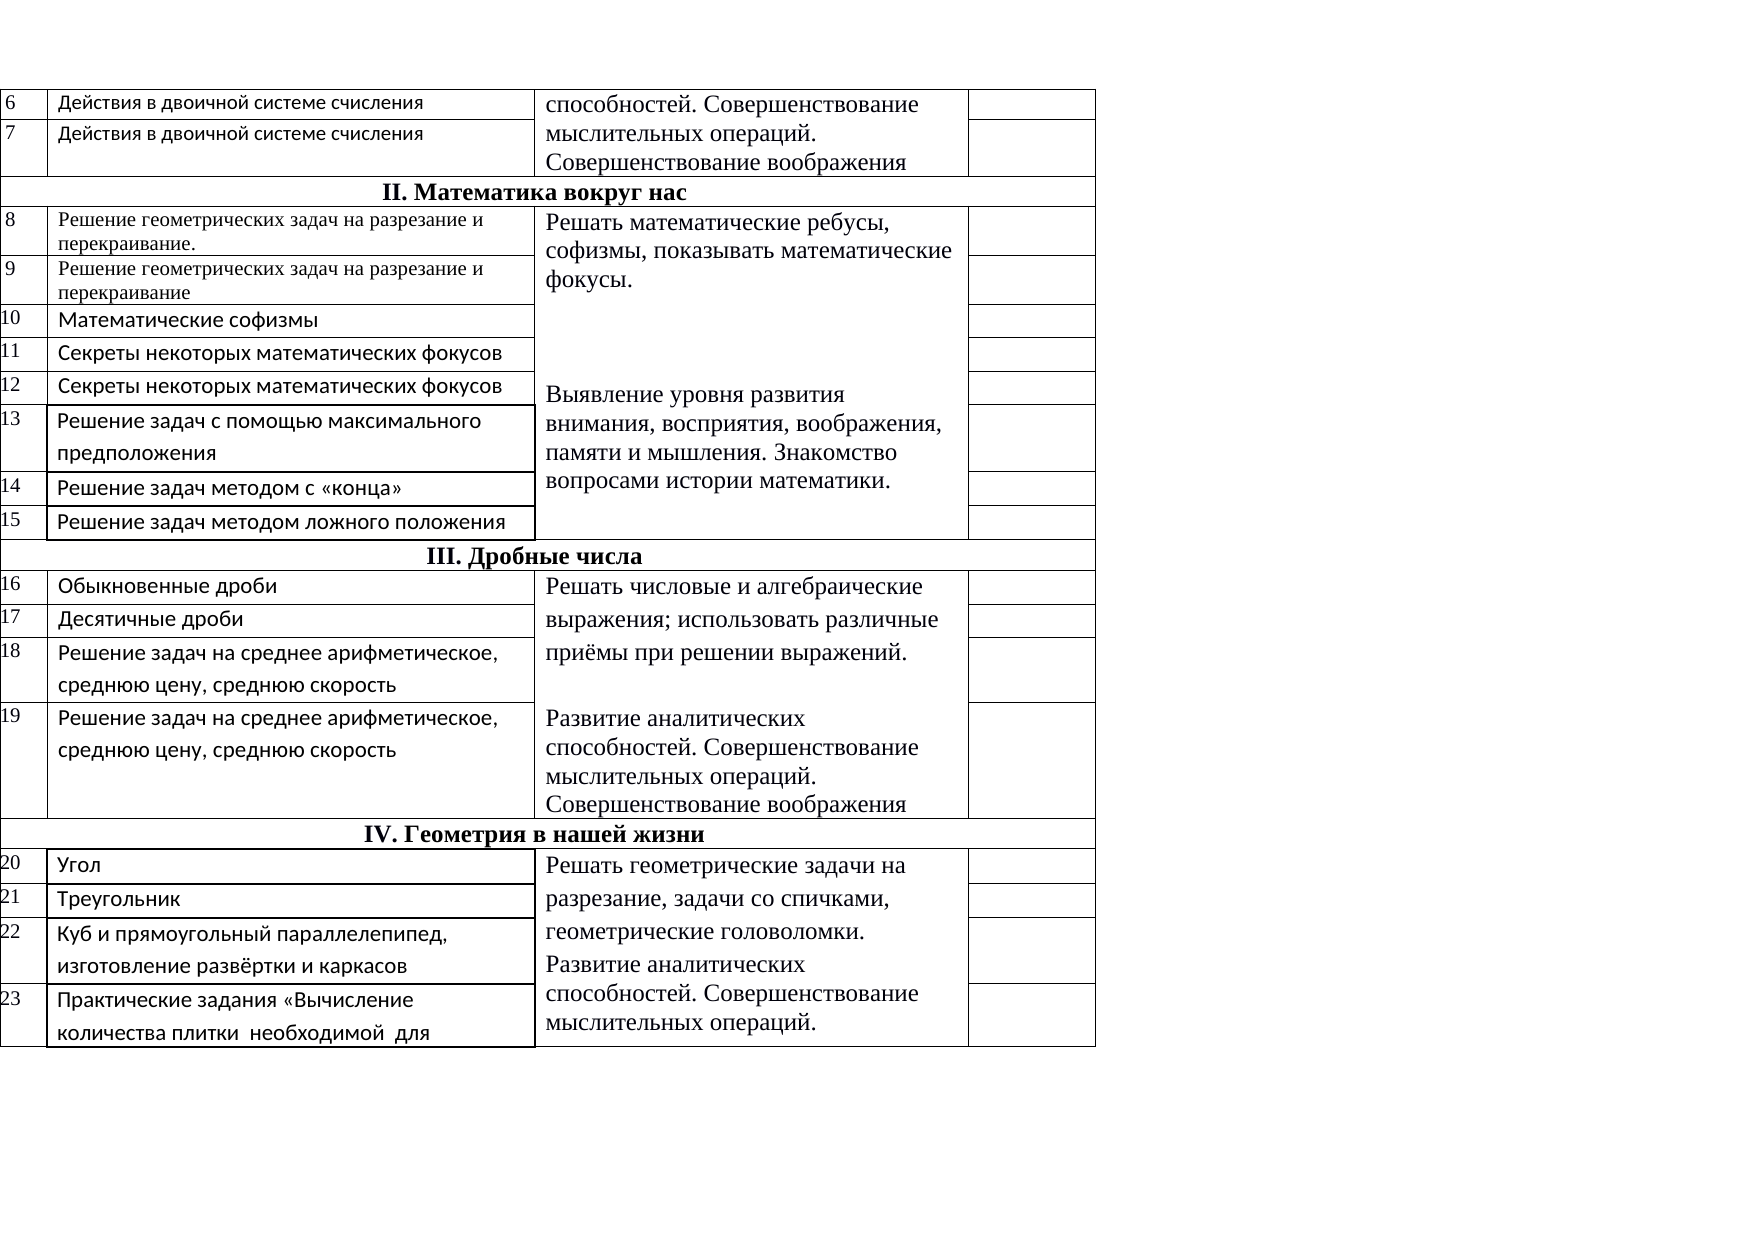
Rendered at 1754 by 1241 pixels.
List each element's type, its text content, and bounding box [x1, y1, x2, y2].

table_cell [969, 849, 1095, 882]
table_cell [969, 256, 1095, 304]
table_cell Решение задач на среднее арифметическое, среднюю цену, среднюю скорость [48, 703, 534, 818]
table_cell 13 [1, 405, 46, 471]
table_cell Треугольник [48, 885, 534, 917]
table_cell [969, 506, 1095, 539]
table_cell Десятичные дроби [48, 605, 534, 637]
table_cell 10 [1, 305, 47, 337]
table_cell II. Математика вокруг нас [1, 177, 1095, 206]
table_cell Обыкновенные дроби [48, 571, 534, 603]
table_cell [969, 372, 1095, 404]
table_cell Угол [48, 850, 534, 882]
table_cell [969, 305, 1095, 337]
table_cell III. Дробные числа [1, 540, 1095, 570]
table_cell 21 [1, 884, 46, 917]
table_cell [969, 405, 1095, 471]
table_cell Решение задач методом с «конца» [48, 473, 534, 505]
table_cell [969, 338, 1095, 371]
table_cell Решение геометрических задач на разрезание и перекраивание [48, 256, 534, 304]
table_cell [48, 985, 534, 1046]
table_cell 20 [1, 849, 46, 882]
table_cell 15 [1, 506, 46, 539]
table_cell Секреты некоторых математических фокусов [48, 372, 534, 404]
table_cell 7 [1, 120, 47, 176]
table_cell Куб и прямоугольный параллелепипед, изготовление развёртки и каркасов [48, 919, 534, 983]
table_cell Действия в двоичной системе счисления [48, 120, 534, 176]
table_cell [969, 472, 1095, 505]
table_cell 6 [1, 90, 47, 119]
table_cell [969, 207, 1095, 255]
table_cell 11 [1, 338, 47, 371]
table_cell Решать математические ребусы, софизмы, показывать математические фокусы. Выявление уровня развития внимания, восприятия, воображения, памяти и мышления. Знакомство вопросами истории математики. [535, 207, 968, 539]
table_cell [969, 90, 1095, 119]
table_cell 12 [1, 372, 47, 404]
table_cell Математические софизмы [48, 305, 534, 337]
table_cell IV. Геометрия в нашей жизни [1, 819, 1095, 848]
table_cell Решение задач на среднее арифметическое, среднюю цену, среднюю скорость [48, 638, 534, 702]
table_cell Решение задач методом ложного положения [48, 507, 534, 539]
table_cell 8 [1, 207, 47, 255]
table_cell 17 [1, 605, 47, 637]
table_cell [969, 884, 1095, 917]
table_cell 14 [1, 472, 46, 505]
table_cell Решать геометрические задачи на разрезание, задачи со спичками, геометрические головоломки. Развитие аналитических способностей. Совершенствование мыслительных операций. Совершенствование воображения [536, 849, 968, 1046]
table_cell [969, 918, 1095, 983]
table_cell Решение задач с помощью максимального предположения [48, 406, 534, 471]
table_cell 22 [1, 918, 46, 983]
table_cell Секреты некоторых математических фокусов [48, 338, 534, 371]
table_cell [969, 638, 1095, 702]
table_cell Решение геометрических задач на разрезание и перекраивание. [48, 207, 534, 255]
table_cell 16 [1, 571, 47, 603]
table_cell Решать числовые и алгебраические выражения; использовать различные приёмы при решении выражений. Развитие аналитических способностей. Совершенствование мыслительных операций. Совершенствование воображения [535, 571, 968, 818]
table_cell [969, 703, 1095, 818]
table_cell [969, 120, 1095, 176]
table_cell [969, 605, 1095, 637]
table_cell 18 [1, 638, 47, 702]
table_cell [969, 571, 1095, 603]
table_cell 23 [1, 984, 46, 1046]
table_cell 9 [1, 256, 47, 304]
table_cell Действия в двоичной системе счисления [48, 90, 534, 119]
table_cell 19 [1, 703, 47, 818]
table_cell [969, 984, 1095, 1046]
